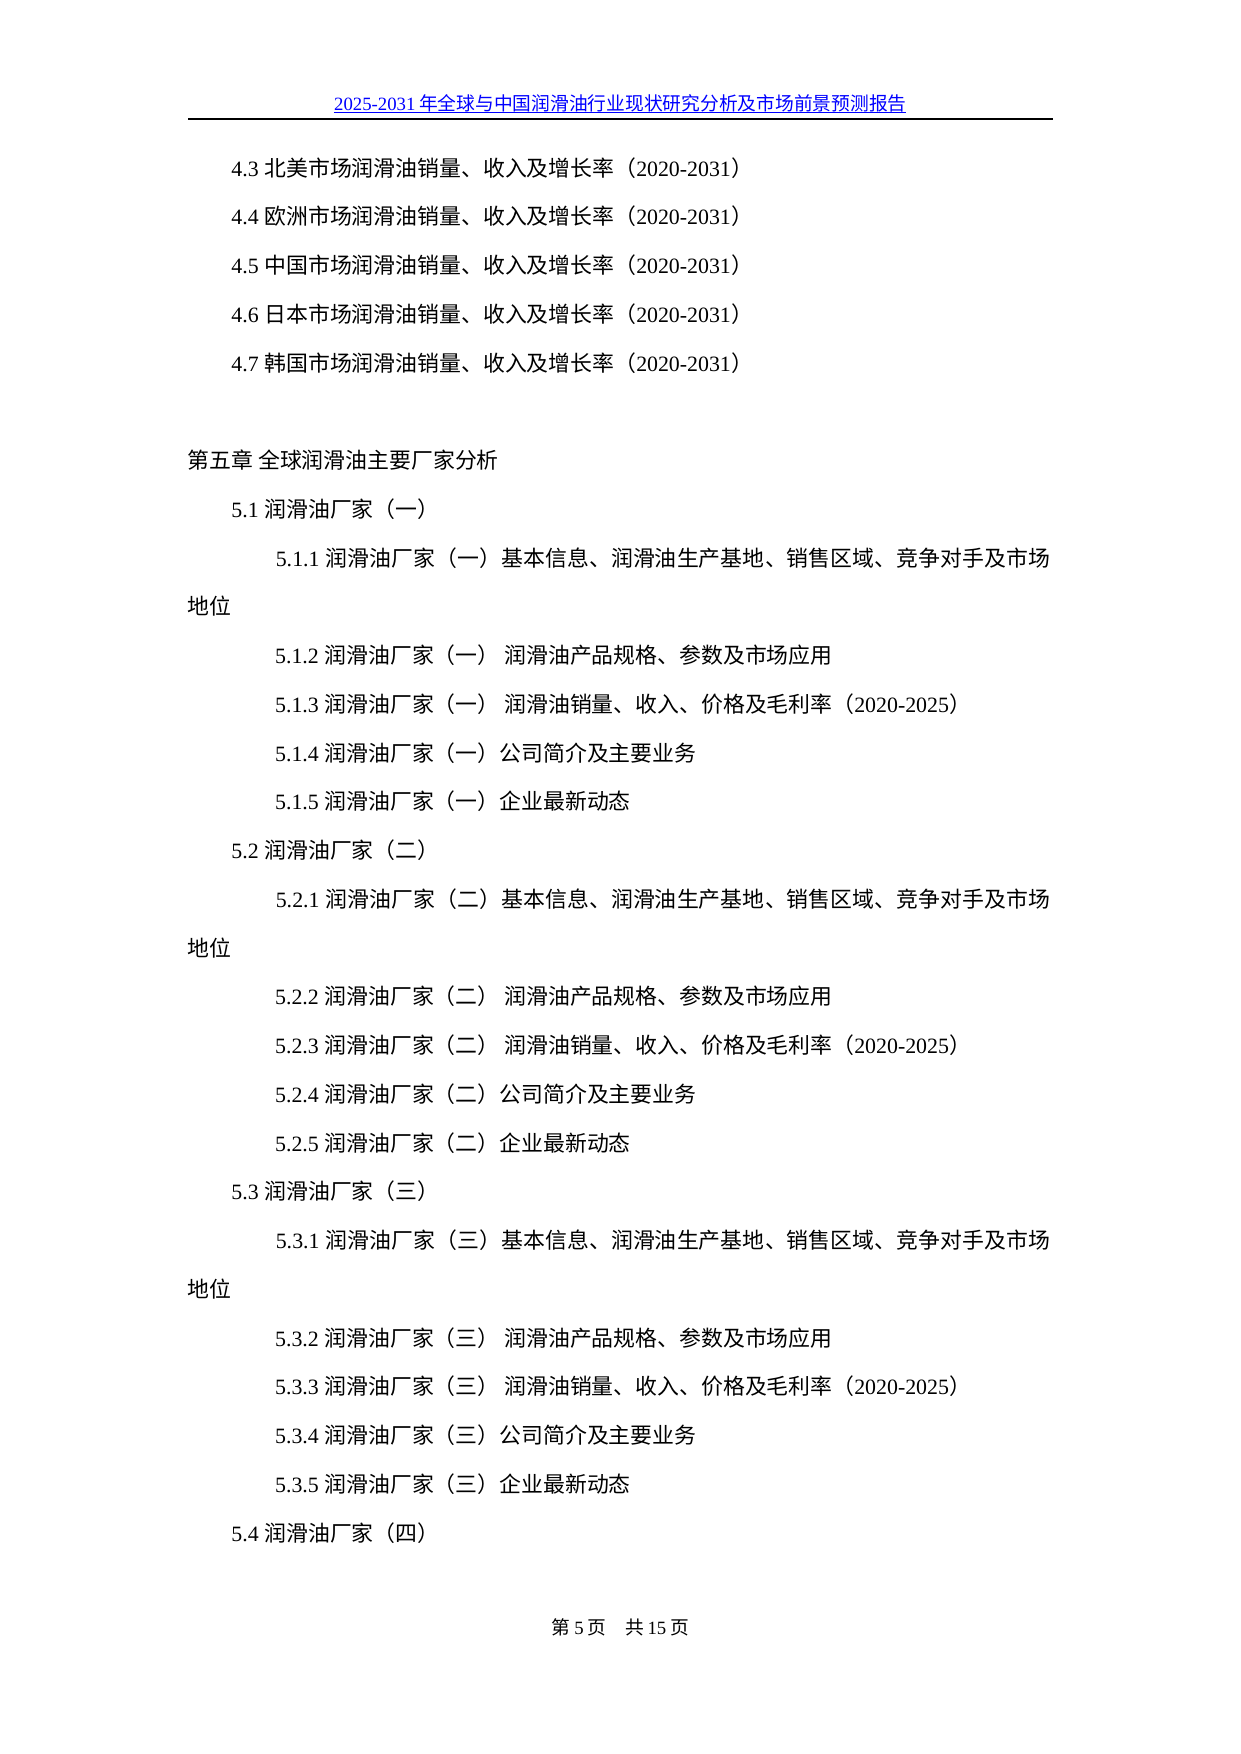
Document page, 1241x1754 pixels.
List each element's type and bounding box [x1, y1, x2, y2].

text [187, 150, 1053, 1548]
